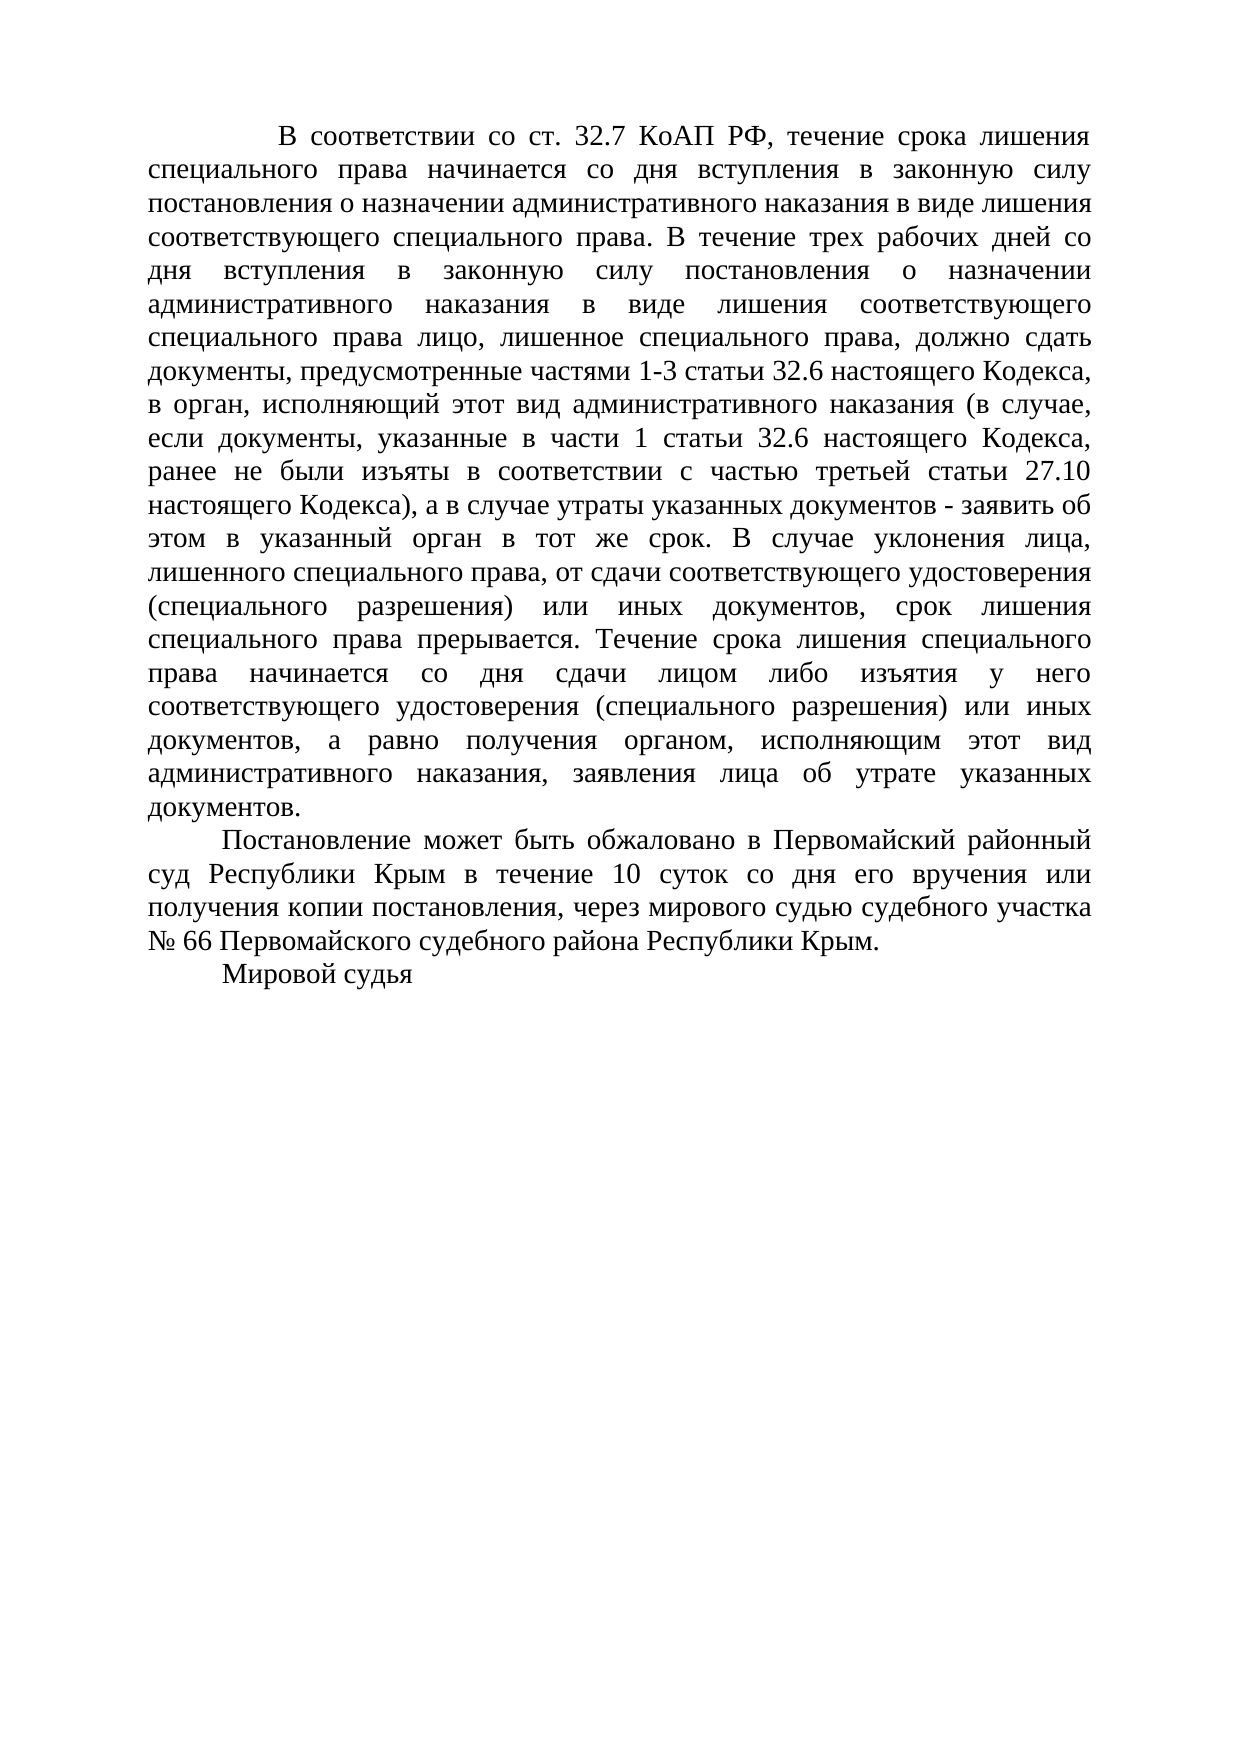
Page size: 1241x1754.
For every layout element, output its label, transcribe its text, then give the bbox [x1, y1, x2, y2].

text В соответствии со ст. 32.7 КоАП РФ, течение срока лишения специального права начинается со дня вступления в законную силу постановления о назначении административного наказания в виде лишения соответствующего специального права. В течение трех рабочих дней со дня вступления в законную силу постановления о назначении административного наказания в виде лишения соответствующего специального права лицо, лишенное специального права, должно сдать документы, предусмотренные частями 1-3 статьи 32.6 настоящего Кодекса, в орган, исполняющий этот вид административного наказания (в случае, если документы, указанные в части 1 статьи 32.6 настоящего Кодекса, ранее не были изъяты в соответствии с частью третьей статьи 27.10 настоящего Кодекса), а в случае утраты указанных документов - заявить об этом в указанный орган в тот же срок. В случае уклонения лица, лишенного специального права, от сдачи соответствующего удостоверения (специального разрешения) или иных документов, срок лишения специального права прерывается. Течение срока лишения специального права начинается со дня сдачи лицом либо изъятия у него соответствующего удостоверения (специального разрешения) или иных документов, а равно получения органом, исполняющим этот вид административного наказания, заявления лица об утрате указанных документов. [148, 118, 1092, 822]
text Постановление может быть обжаловано в Первомайский районный суд Республики Крым в течение 10 суток со дня его вручения или получения копии постановления, через мирового судью судебного участка № 66 Первомайского судебного района Республики Крым. [148, 822, 1092, 957]
text Мировой судья [148, 957, 1092, 990]
